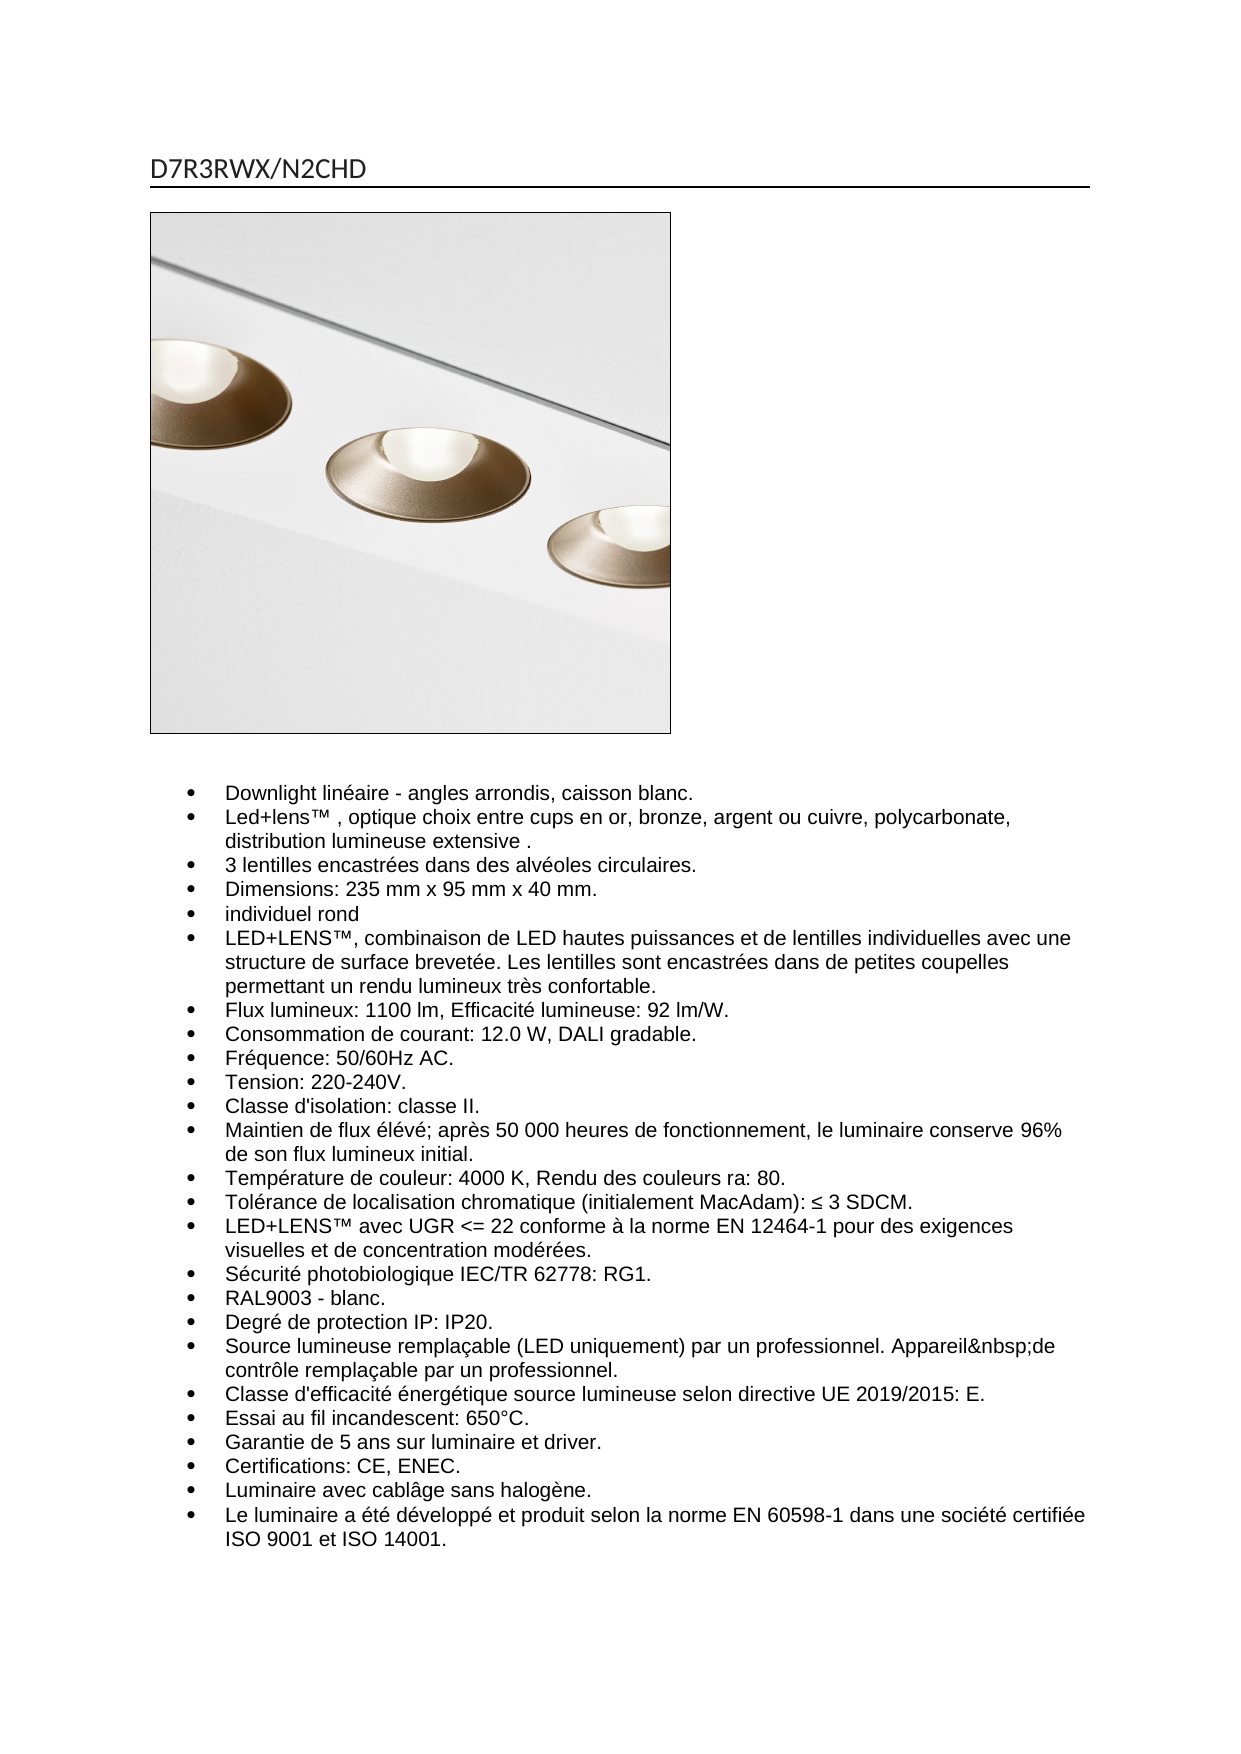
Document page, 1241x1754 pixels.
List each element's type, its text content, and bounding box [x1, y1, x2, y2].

list LED+LENS™ avec UGR <= 22 conforme à la norme EN 12464-1 pour des exigences visuelles et de concentration modérées. [187, 1214, 1090, 1262]
list Degré de protection IP: IP20. [187, 1310, 1090, 1334]
list Downlight linéaire - angles arrondis, caisson blanc. [187, 781, 1090, 805]
list Certifications: CE, ENEC. [187, 1454, 1090, 1478]
list Maintien de flux élévé; après 50 000 heures de fonctionnement, le luminaire conserve 96% de son flux lumineux initial. [187, 1118, 1090, 1166]
list Dimensions: 235 mm x 95 mm x 40 mm. [187, 877, 1090, 901]
list Sécurité photobiologique IEC/TR 62778: RG1. [187, 1262, 1090, 1286]
list individuel rond [187, 901, 1090, 925]
list Le luminaire a été développé et produit selon la norme EN 60598-1 dans une société certifiée ISO 9001 et ISO 14001. [187, 1502, 1090, 1550]
list Luminaire avec cablâge sans halogène. [187, 1478, 1090, 1502]
list Flux lumineux: 1100 lm, Efficacité lumineuse: 92 lm/W. [187, 997, 1090, 1021]
text D7R3RWX/N2CHD [150, 150, 1090, 186]
list Classe d'isolation: classe II. [187, 1094, 1090, 1118]
picture [151, 213, 670, 733]
list Garantie de 5 ans sur luminaire et driver. [187, 1430, 1090, 1454]
list Classe d'efficacité énergétique source lumineuse selon directive UE 2019/2015: E. [187, 1382, 1090, 1406]
list Fréquence: 50/60Hz AC. [187, 1046, 1090, 1069]
list Tolérance de localisation chromatique (initialement MacAdam): ≤ 3 SDCM. [187, 1190, 1090, 1214]
list LED+LENS™, combinaison de LED hautes puissances et de lentilles individuelles avec une structure de surface brevetée. Les lentilles sont encastrées dans de petites coupelles permettant un rendu lumineux très confortable. [187, 925, 1090, 997]
list Tension: 220-240V. [187, 1069, 1090, 1094]
list Consommation de courant: 12.0 W, DALI gradable. [187, 1021, 1090, 1046]
list 3 lentilles encastrées dans des alvéoles circulaires. [187, 853, 1090, 877]
list RAL9003 - blanc. [187, 1286, 1090, 1310]
list Température de couleur: 4000 K, Rendu des couleurs ra: 80. [187, 1166, 1090, 1190]
list Essai au fil incandescent: 650°C. [187, 1406, 1090, 1430]
list Led+lens™ , optique choix entre cups en or, bronze, argent ou cuivre, polycarbonate, distribution lumineuse extensive . [187, 805, 1090, 853]
list Source lumineuse remplaçable (LED uniquement) par un professionnel. Appareil&nbsp;de contrôle remplaçable par un professionnel. [187, 1334, 1090, 1382]
